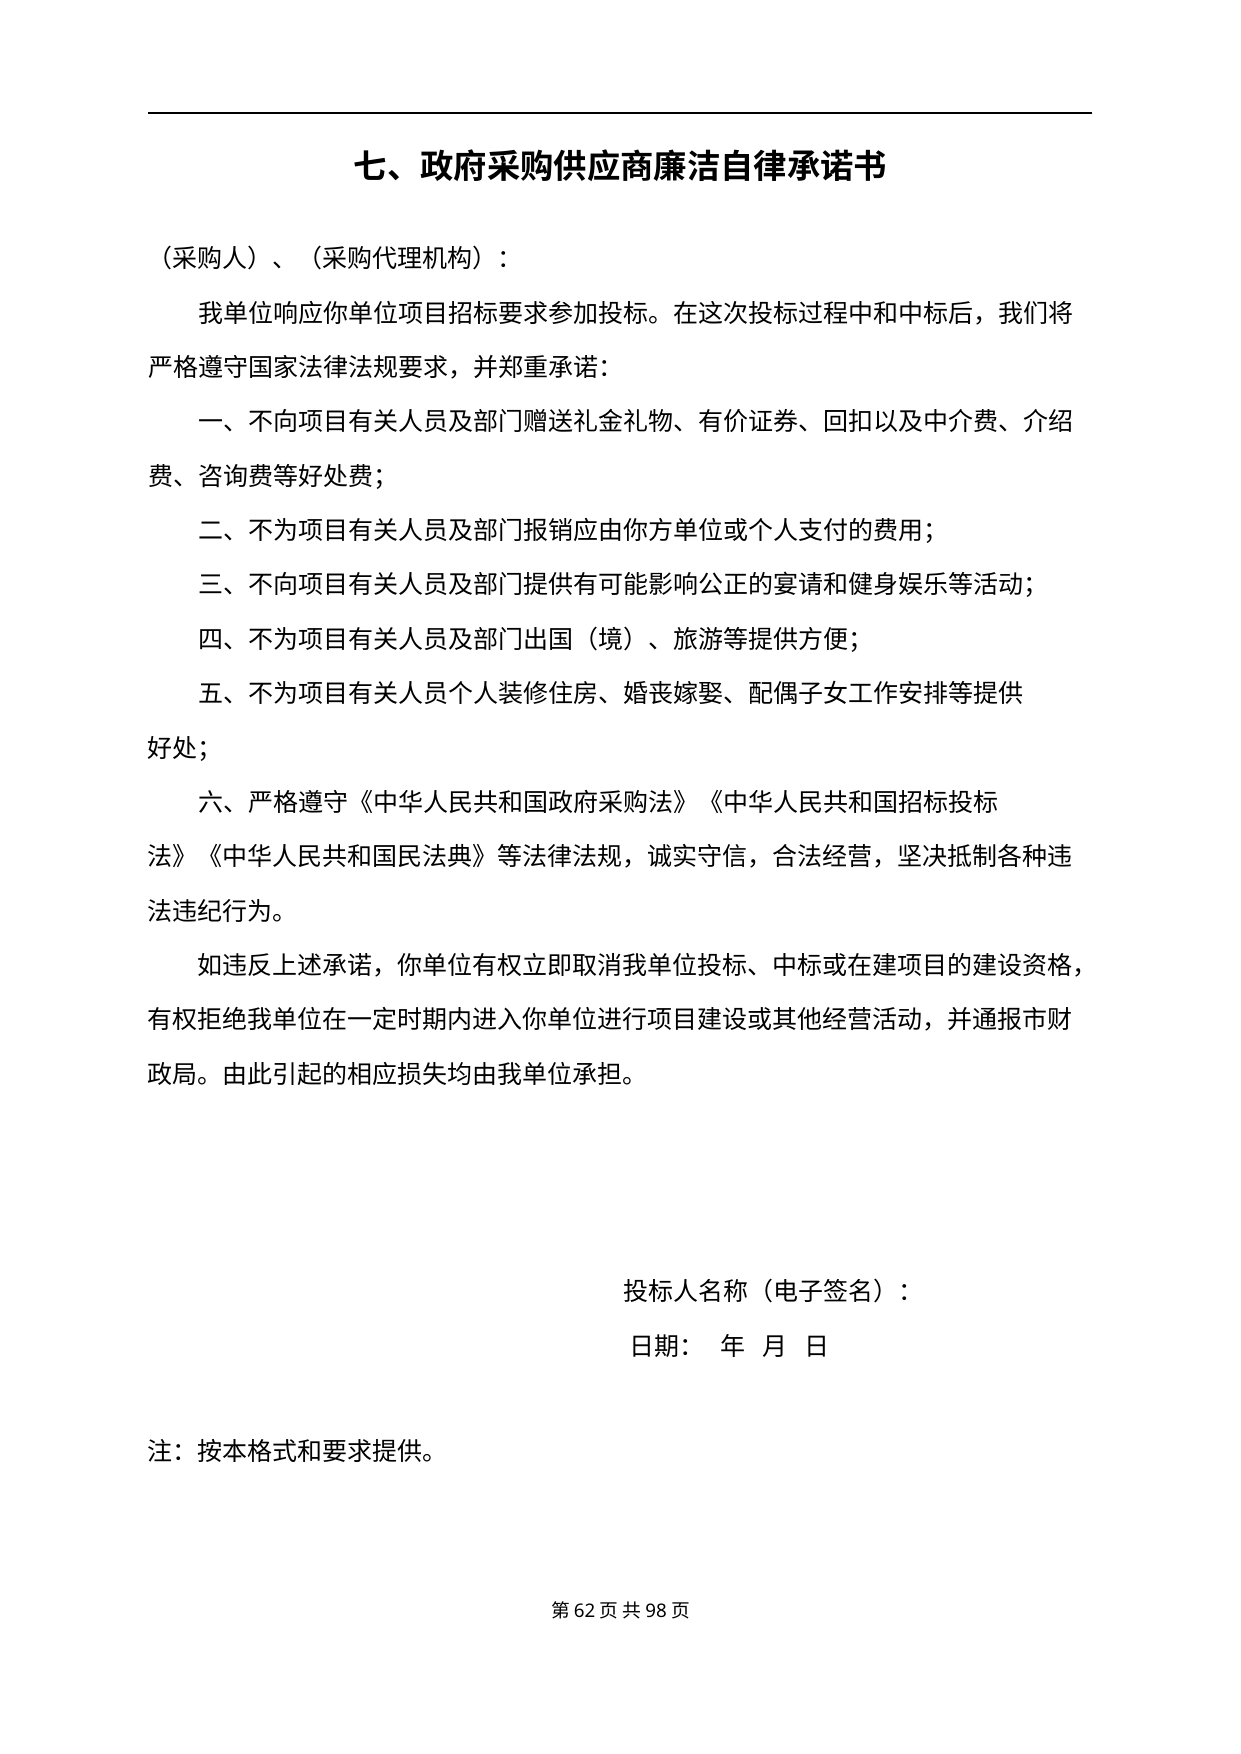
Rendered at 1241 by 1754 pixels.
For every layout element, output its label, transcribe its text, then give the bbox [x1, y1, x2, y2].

text 二、不为项目有关人员及部门报销应由你方单位或个人支付的费用； [148, 511, 1092, 547]
text （采购人）、（采购代理机构）： [148, 239, 1092, 275]
text 一、不向项目有关人员及部门赠送礼金礼物、有价证券、回扣以及中介费、介绍费、咨询费等好处费； [148, 402, 1092, 492]
text 七、政府采购供应商廉洁自律承诺书 [148, 139, 1092, 188]
text 注：按本格式和要求提供。 [148, 1432, 1049, 1468]
text 日期： 年 月 日 [629, 1326, 1092, 1362]
text 投标人名称（电子签名）： [148, 1272, 976, 1308]
text 好处； [148, 728, 1092, 764]
text 法》《中华人民共和国民法典》等法律法规，诚实守信，合法经营，坚决抵制各种违法违纪行为。 [148, 837, 1092, 927]
text 如违反上述承诺，你单位有权立即取消我单位投标、中标或在建项目的建设资格，有权拒绝我单位在一定时期内进入你单位进行项目建设或其他经营活动，并通报市财政局。由此引起的相应损失均由我单位承担。 [148, 946, 1092, 1091]
text 六、严格遵守《中华人民共和国政府采购法》《中华人民共和国招标投标 [198, 782, 1092, 819]
text 四、不为项目有关人员及部门出国（境）、旅游等提供方便； [148, 619, 1092, 656]
text 三、不向项目有关人员及部门提供有可能影响公正的宴请和健身娱乐等活动； [148, 565, 1092, 601]
text 五、不为项目有关人员个人装修住房、婚丧嫁娶、配偶子女工作安排等提供 [198, 674, 1092, 710]
text 我单位响应你单位项目招标要求参加投标。在这次投标过程中和中标后，我们将严格遵守国家法律法规要求，并郑重承诺： [148, 293, 1092, 384]
